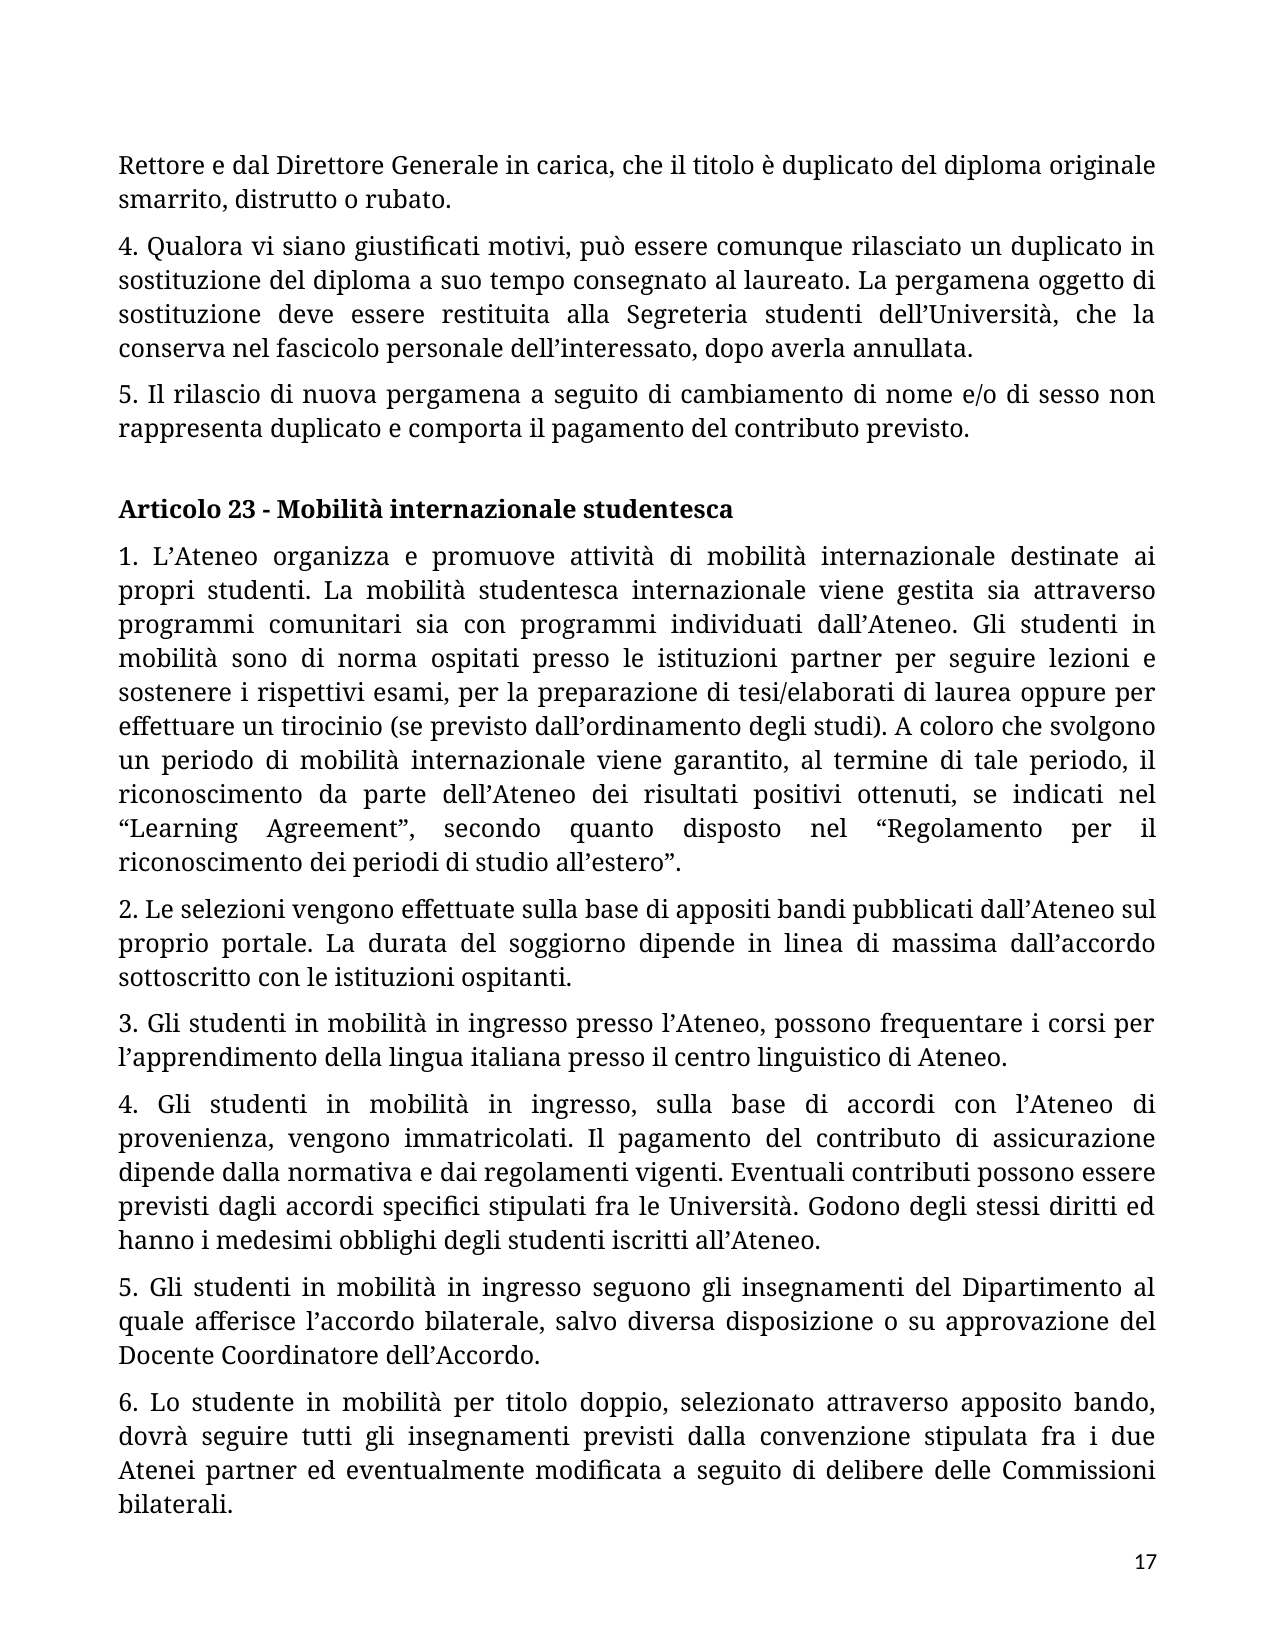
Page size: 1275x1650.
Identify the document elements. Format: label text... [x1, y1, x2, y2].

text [118, 148, 1157, 216]
text 5. Gli studenti in mobilità in ingresso seguono gli insegnamenti del Dipartimento al quale afferisce l’accordo bilaterale, salvo diversa disposizione o su approvazione del Docente Coordinatore dell’Accordo. [118, 1269, 1157, 1372]
text 3. Gli studenti in mobilità in ingresso presso l’Ateneo, possono frequentare i corsi per l’apprendimento della lingua italiana presso il centro linguistico di Ateneo. [118, 1006, 1157, 1074]
text 2. Le selezioni vengono effettuate sulla base di appositi bandi pubblicati dall’Ateneo sul proprio portale. La durata del soggiorno dipende in linea di massima dall’accordo sottoscritto con le istituzioni ospitanti. [118, 891, 1157, 993]
text 6. Lo studente in mobilità per titolo doppio, selezionato attraverso apposito bando, dovrà seguire tutti gli insegnamenti previsti dalla convenzione stipulata fra i due Atenei partner ed eventualmente modificata a seguito di delibere delle Commissioni bilaterali. [118, 1384, 1157, 1520]
text 4. Gli studenti in mobilità in ingresso, sulla base di accordi con l’Ateneo di provenienza, vengono immatricolati. Il pagamento del contributo di assicurazione dipende dalla normativa e dai regolamenti vigenti. Eventuali contributi possono essere previsti dagli accordi specifici stipulati fra le Università. Godono degli stessi diritti ed hanno i medesimi obblighi degli studenti iscritti all’Ateneo. [118, 1087, 1157, 1257]
text 5. Il rilascio di nuova pergamena a seguito di cambiamento di nome e/o di sesso non rappresenta duplicato e comporta il pagamento del contributo previsto. [118, 377, 1157, 445]
text 1. L’Ateneo organizza e promuove attività di mobilità internazionale destinate ai propri studenti. La mobilità studentesca internazionale viene gestita sia attraverso programmi comunitari sia con programmi individuati dall’Ateneo. Gli studenti in mobilità sono di norma ospitati presso le istituzioni partner per seguire lezioni e sostenere i rispettivi esami, per la preparazione di tesi/elaborati di laurea oppure per effettuare un tirocinio (se previsto dall’ordinamento degli studi). A coloro che svolgono un periodo di mobilità internazionale viene garantito, al termine di tale periodo, il riconoscimento da parte dell’Ateneo dei risultati positivi ottenuti, se indicati nel “Learning Agreement”, secondo quanto disposto nel “Regolamento per il riconoscimento dei periodi di studio all’estero”. [118, 538, 1157, 879]
text Articolo 23 - Mobilità internazionale studentesca [118, 492, 1157, 526]
text 4. Qualora vi siano giustificati motivi, può essere comunque rilasciato un duplicato in sostituzione del diploma a suo tempo consegnato al laureato. La pergamena oggetto di sostituzione deve essere restituita alla Segreteria studenti dell’Università, che la conserva nel fascicolo personale dell’interessato, dopo averla annullata. [118, 228, 1157, 364]
